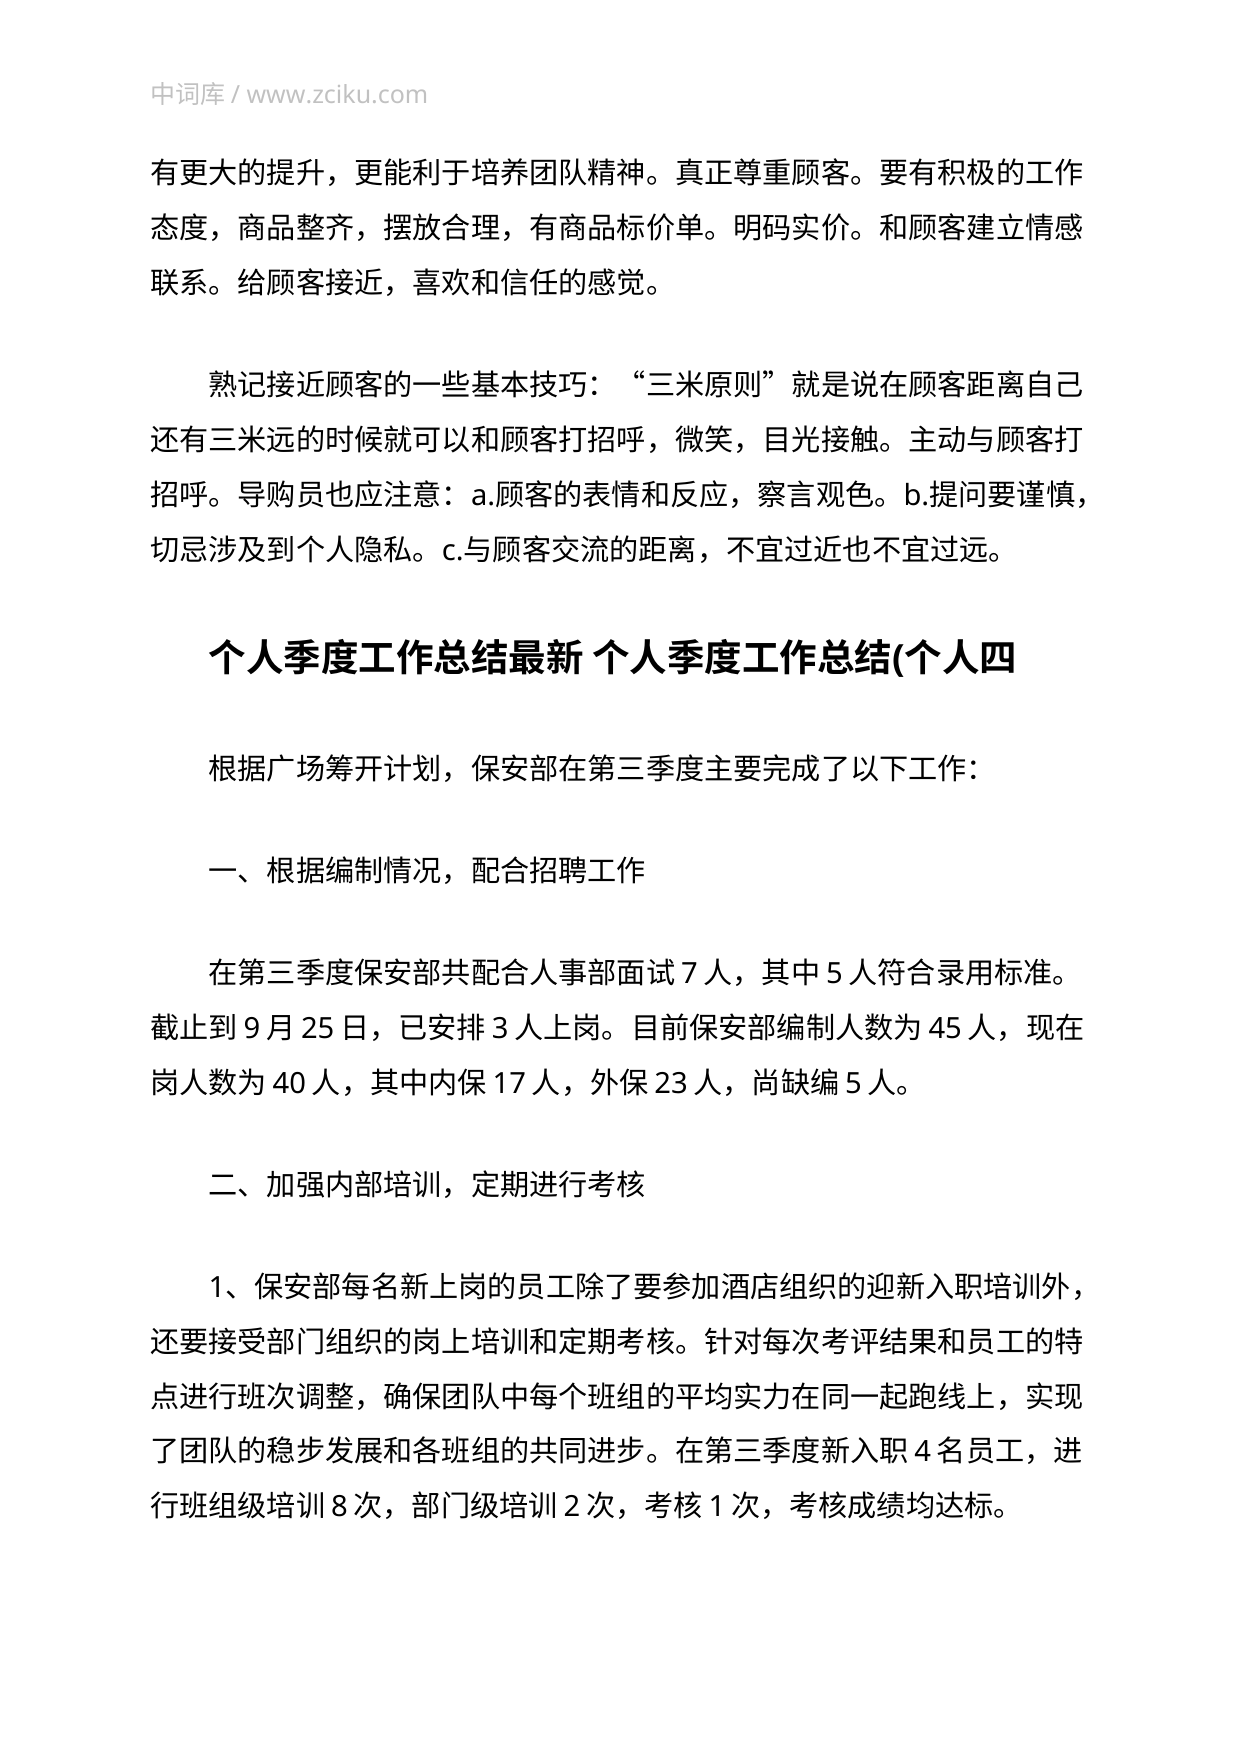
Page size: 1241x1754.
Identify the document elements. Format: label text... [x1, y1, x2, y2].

text 在第三季度保安部共配合人事部面试7人，其中5人符合录用标准。截止到9月25日，已安排3人上岗。目前保安部编制人数为45人，现在岗人数为40人，其中内保17人，外保23人，尚缺编5人。 [150, 949, 1090, 1102]
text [150, 150, 1090, 302]
text 个人季度工作总结最新 个人季度工作总结(个人四 [150, 628, 1090, 683]
text 1、保安部每名新上岗的员工除了要参加酒店组织的迎新入职培训外，还要接受部门组织的岗上培训和定期考核。针对每次考评结果和员工的特点进行班次调整，确保团队中每个班组的平均实力在同一起跑线上，实现了团队的稳步发展和各班组的共同进步。在第三季度新入职4名员工，进行班组级培训8次，部门级培训2次，考核1次，考核成绩均达标。 [150, 1263, 1090, 1525]
text 根据广场筹开计划，保安部在第三季度主要完成了以下工作： [150, 746, 1090, 788]
text 熟记接近顾客的一些基本技巧：“三米原则”就是说在顾客距离自己还有三米远的时候就可以和顾客打招呼，微笑，目光接触。主动与顾客打招呼。导购员也应注意：a.顾客的表情和反应，察言观色。b.提问要谨慎，切忌涉及到个人隐私。c.与顾客交流的距离，不宜过近也不宜过远。 [150, 362, 1090, 569]
text 二、加强内部培训，定期进行考核 [150, 1161, 1090, 1204]
text 一、根据编制情况，配合招聘工作 [150, 848, 1090, 890]
